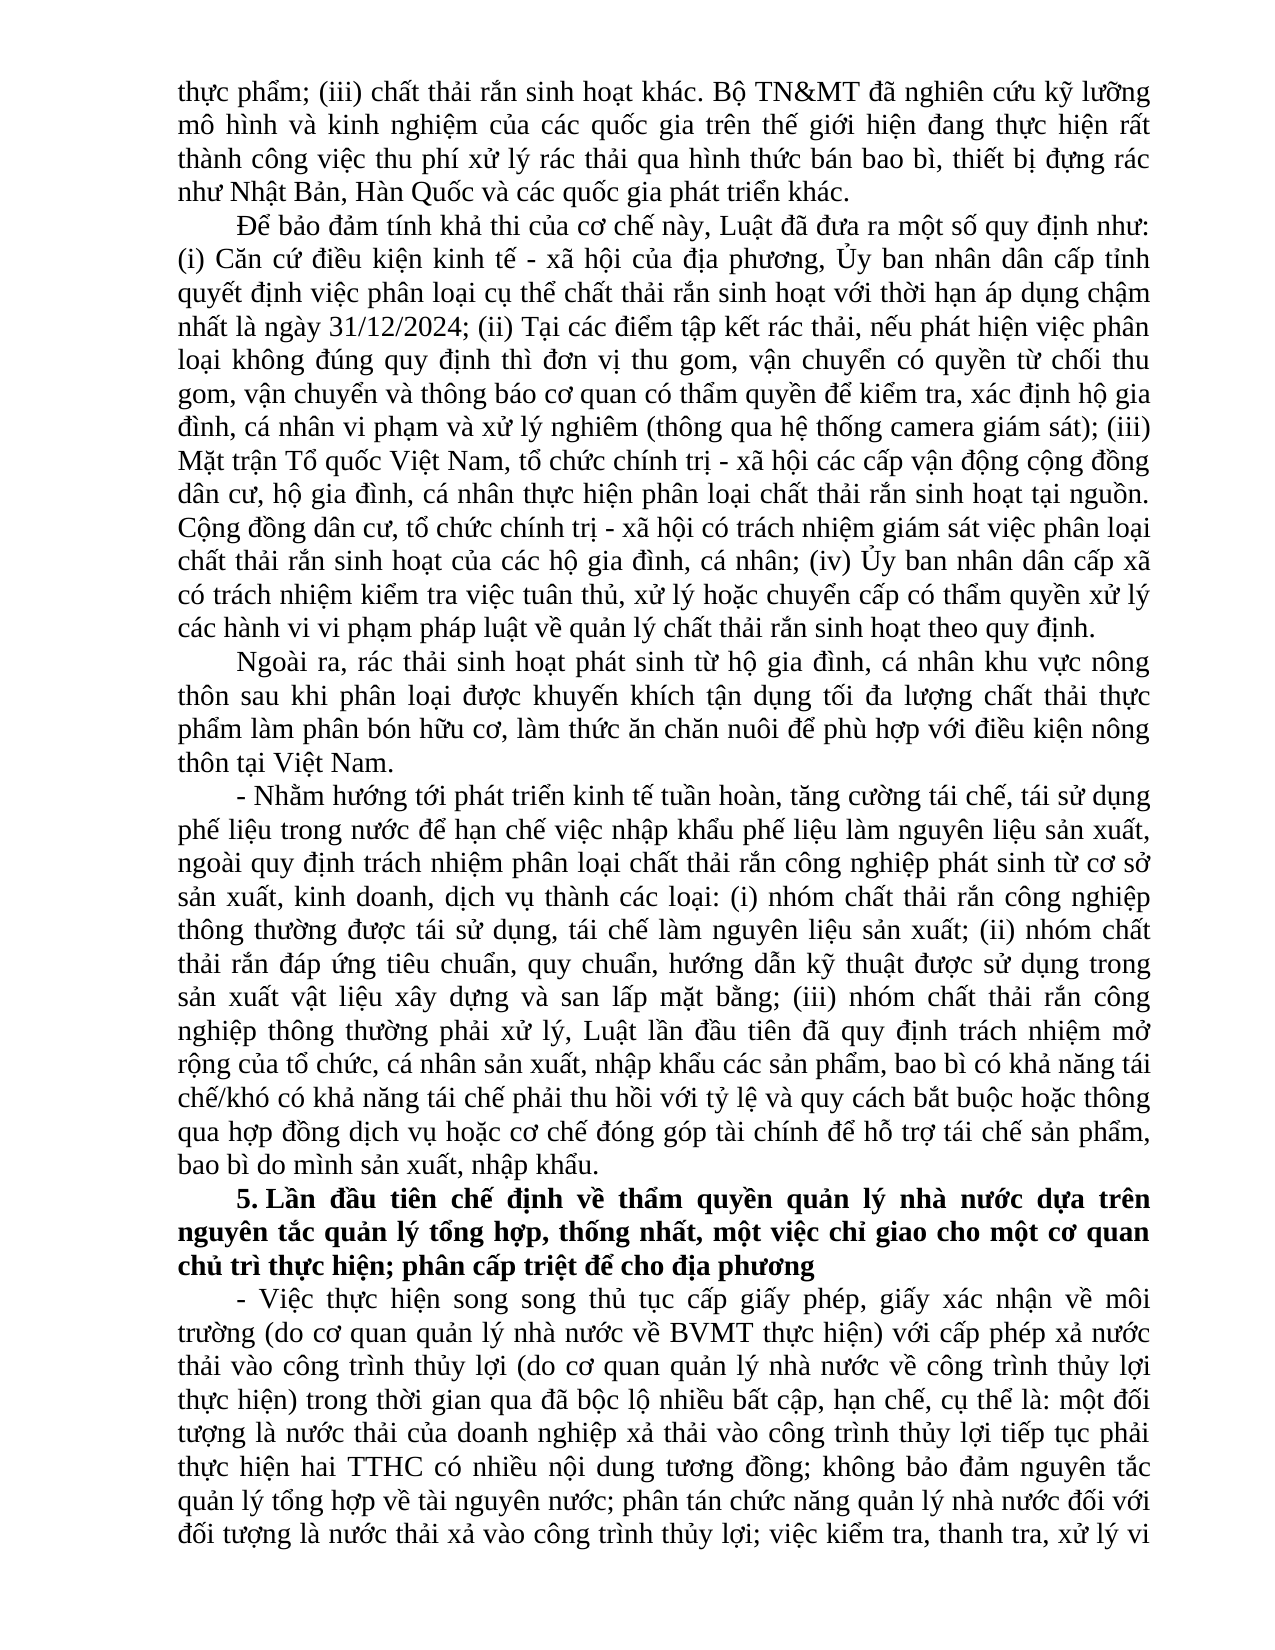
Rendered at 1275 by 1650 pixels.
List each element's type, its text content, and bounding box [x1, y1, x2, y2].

text Để bảo đảm tính khả thi của cơ chế này, Luật đã đưa ra một số quy định như: (i) Căn cứ điều kiện kinh tế - xã hội của địa phương, Ủy ban nhân dân cấp tỉnh quyết định việc phân loại cụ thể chất thải rắn sinh hoạt với thời hạn áp dụng chậm nhất là ngày 31/12/2024; (ii) Tại các điểm tập kết rác thải, nếu phát hiện việc phân loại không đúng quy định thì đơn vị thu gom, vận chuyển có quyền từ chối thu gom, vận chuyển và thông báo cơ quan có thẩm quyền để kiểm tra, xác định hộ gia đình, cá nhân vi phạm và xử lý nghiêm (thông qua hệ thống camera giám sát); (iii) Mặt trận Tổ quốc Việt Nam, tổ chức chính trị - xã hội các cấp vận động cộng đồng dân cư, hộ gia đình, cá nhân thực hiện phân loại chất thải rắn sinh hoạt tại nguồn. Cộng đồng dân cư, tổ chức chính trị - xã hội có trách nhiệm giám sát việc phân loại chất thải rắn sinh hoạt của các hộ gia đình, cá nhân; (iv) Ủy ban nhân dân cấp xã có trách nhiệm kiểm tra việc tuân thủ, xử lý hoặc chuyển cấp có thẩm quyền xử lý các hành vi vi phạm pháp luật về quản lý chất thải rắn sinh hoạt theo quy định. [177, 208, 1152, 644]
text 5. Lần đầu tiên chế định về thẩm quyền quản lý nhà nước dựa trên nguyên tắc quản lý tổng hợp, thống nhất, một việc chỉ giao cho một cơ quan chủ trì thực hiện; phân cấp triệt để cho địa phương [177, 1181, 1152, 1281]
text - Nhằm hướng tới phát triển kinh tế tuần hoàn, tăng cường tái chế, tái sử dụng phế liệu trong nước để hạn chế việc nhập khẩu phế liệu làm nguyên liệu sản xuất, ngoài quy định trách nhiệm phân loại chất thải rắn công nghiệp phát sinh từ cơ sở sản xuất, kinh doanh, dịch vụ thành các loại: (i) nhóm chất thải rắn công nghiệp thông thường được tái sử dụng, tái chế làm nguyên liệu sản xuất; (ii) nhóm chất thải rắn đáp ứng tiêu chuẩn, quy chuẩn, hướng dẫn kỹ thuật được sử dụng trong sản xuất vật liệu xây dựng và san lấp mặt bằng; (iii) nhóm chất thải rắn công nghiệp thông thường phải xử lý, Luật lần đầu tiên đã quy định trách nhiệm mở rộng của tổ chức, cá nhân sản xuất, nhập khẩu các sản phẩm, bao bì có khả năng tái chế/khó có khả năng tái chế phải thu hồi với tỷ lệ và quy cách bắt buộc hoặc thông qua hợp đồng dịch vụ hoặc cơ chế đóng góp tài chính để hỗ trợ tái chế sản phẩm, bao bì do mình sản xuất, nhập khẩu. [177, 778, 1152, 1181]
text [177, 1281, 1152, 1550]
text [177, 74, 1152, 208]
text Ngoài ra, rác thải sinh hoạt phát sinh từ hộ gia đình, cá nhân khu vực nông thôn sau khi phân loại được khuyến khích tận dụng tối đa lượng chất thải thực phẩm làm phân bón hữu cơ, làm thức ăn chăn nuôi để phù hợp với điều kiện nông thôn tại Việt Nam. [177, 644, 1152, 778]
